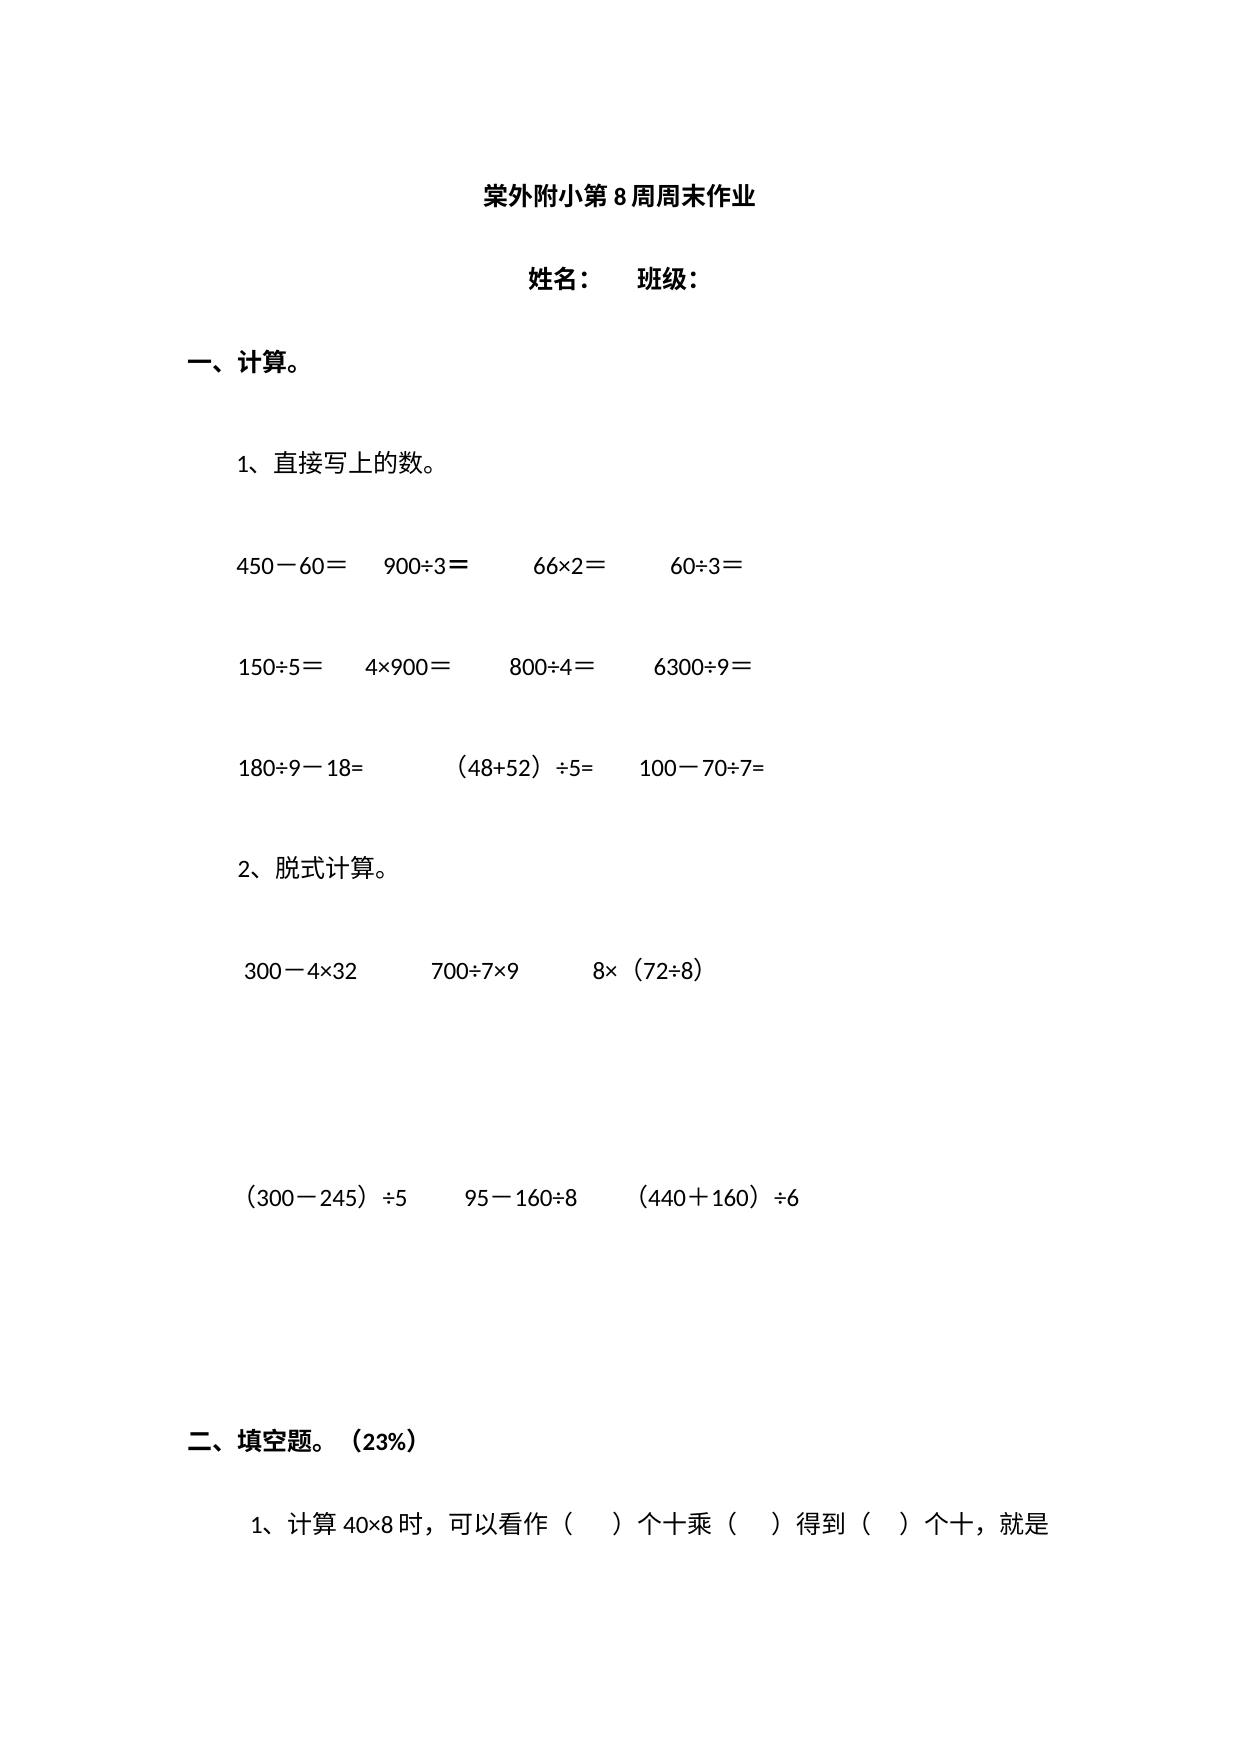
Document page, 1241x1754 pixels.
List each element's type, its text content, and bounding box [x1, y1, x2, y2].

text （300－245）÷5 95－160÷8 （440＋160）÷6 [231, 1163, 1053, 1228]
text 180÷9－18= （48+52）÷5= 100－70÷7= [187, 733, 1053, 798]
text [187, 1491, 1053, 1556]
text 150÷5＝ 4×900＝ 800÷4＝ 6300÷9＝ [187, 632, 1053, 697]
text 2、脱式计算。 [187, 834, 1053, 899]
text 二、填空题。（23%） [187, 1407, 1053, 1472]
text 450－60＝ 900÷3＝ 66×2＝ 60÷3＝ [187, 531, 1053, 596]
text 1、直接写上的数。 [187, 429, 1053, 494]
text 棠外附小第8周周末作业 [187, 162, 1053, 227]
text 一、计算。 [187, 328, 1053, 393]
text 姓名： 班级： [187, 245, 1053, 310]
text 300－4×32 700÷7×9 8×（72÷8） [187, 936, 1053, 1001]
